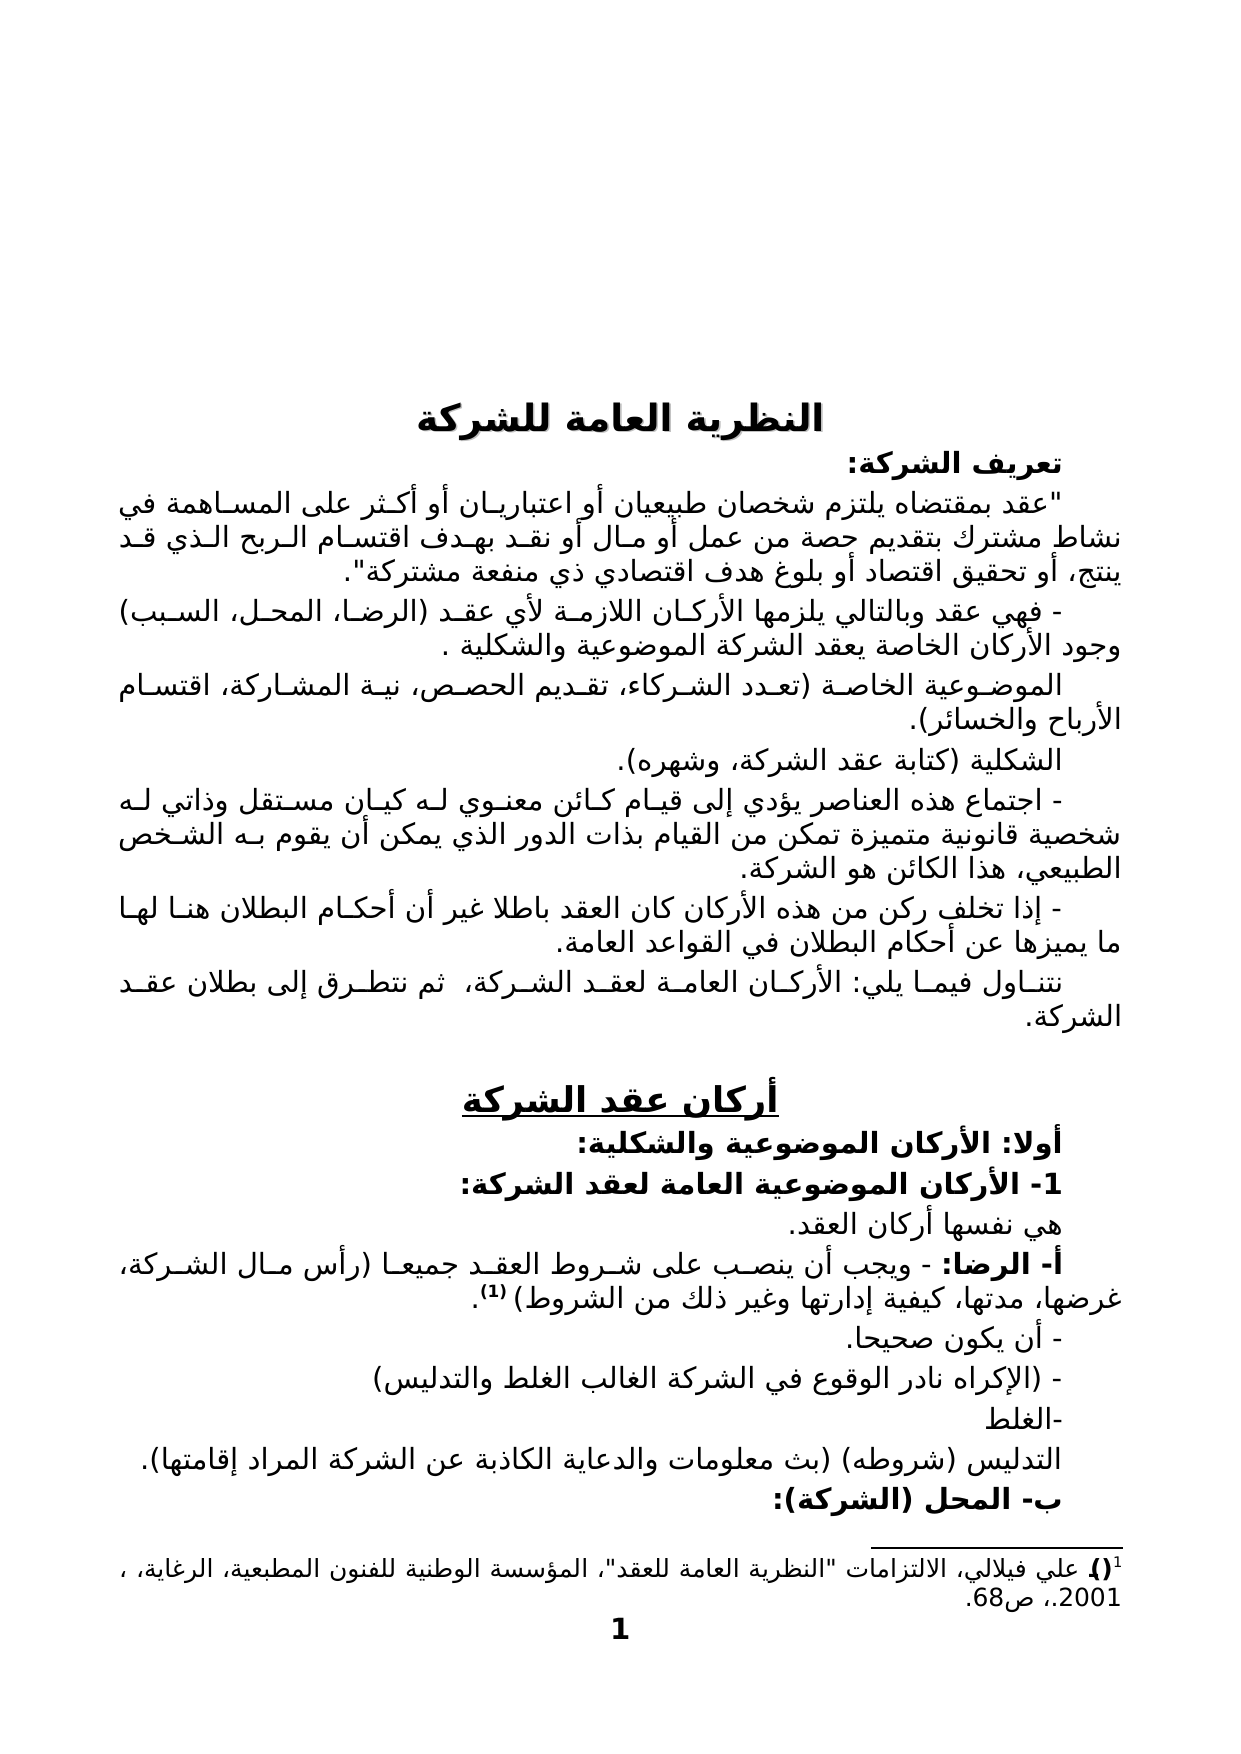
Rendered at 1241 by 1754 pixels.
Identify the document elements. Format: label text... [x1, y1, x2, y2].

text - أن يكون صحيحا. [118, 1322, 1122, 1356]
text "عقد بمقتضاه يلتزم شخصان طبيعيان أو اعتباريان أو أكثر على المساهمة في نشاط مشترك بتقديم حصة من عمل أو مال أو نقد بهدف اقتسام الربح الذي قد ينتج، أو تحقيق اقتصاد أو بلوغ هدف اقتصادي ذي منفعة مشتركة". [118, 486, 1122, 588]
text تعريف الشركة: [118, 446, 1122, 480]
text هي نفسها أركان العقد. [118, 1207, 1122, 1241]
text ب- المحل (الشركة): [118, 1482, 1122, 1516]
text - (الإكراه نادر الوقوع في الشركة الغالب الغلط والتدليس) [118, 1362, 1122, 1396]
text 1- الأركان الموضوعية العامة لعقد الشركة: [118, 1167, 1122, 1201]
text - اجتماع هذه العناصر يؤدي إلى قيام كائن معنوي له كيان مستقل وذاتي له شخصية قانونية متميزة تمكن من القيام بذات الدور الذي يمكن أن يقوم به الشخص الطبيعي، هذا الكائن هو الشركة. [118, 783, 1122, 885]
text الشكلية (كتابة عقد الشركة، وشهره). [118, 743, 1122, 777]
text أركان عقد الشركة [118, 1079, 1122, 1121]
text التدليس (شروطه) (بث معلومات والدعاية الكاذبة عن الشركة المراد إقامتها). [118, 1442, 1122, 1476]
text النظرية العامة للشركة [118, 396, 1122, 440]
text أ- الرضا: - ويجب أن ينصب على شروط العقد جميعا (رأس مال الشركة، غرضها، مدتها، كيفية إدارتها وغير ذلك من الشروط) (). [118, 1247, 1122, 1315]
text أولا: الأركان الموضوعية والشكلية: [118, 1127, 1122, 1161]
text -الغلط [118, 1402, 1122, 1436]
text - إذا تخلف ركن من هذه الأركان كان العقد باطلا غير أن أحكام البطلان هنا لها ما يميزها عن أحكام البطلان في القواعد العامة. [118, 891, 1122, 959]
text الموضوعية الخاصة (تعدد الشركاء، تقديم الحصص، نية المشاركة، اقتسام الأرباح والخسائر). [118, 669, 1122, 737]
text - فهي عقد وبالتالي يلزمها الأركان اللازمة لأي عقد (الرضا، المحل، السبب) وجود الأركان الخاصة يعقد الشركة الموضوعية والشكلية . [118, 594, 1122, 662]
text نتناول فيما يلي: الأركان العامة لعقد الشركة، ثم نتطرق إلى بطلان عقد الشركة. [118, 965, 1122, 1033]
